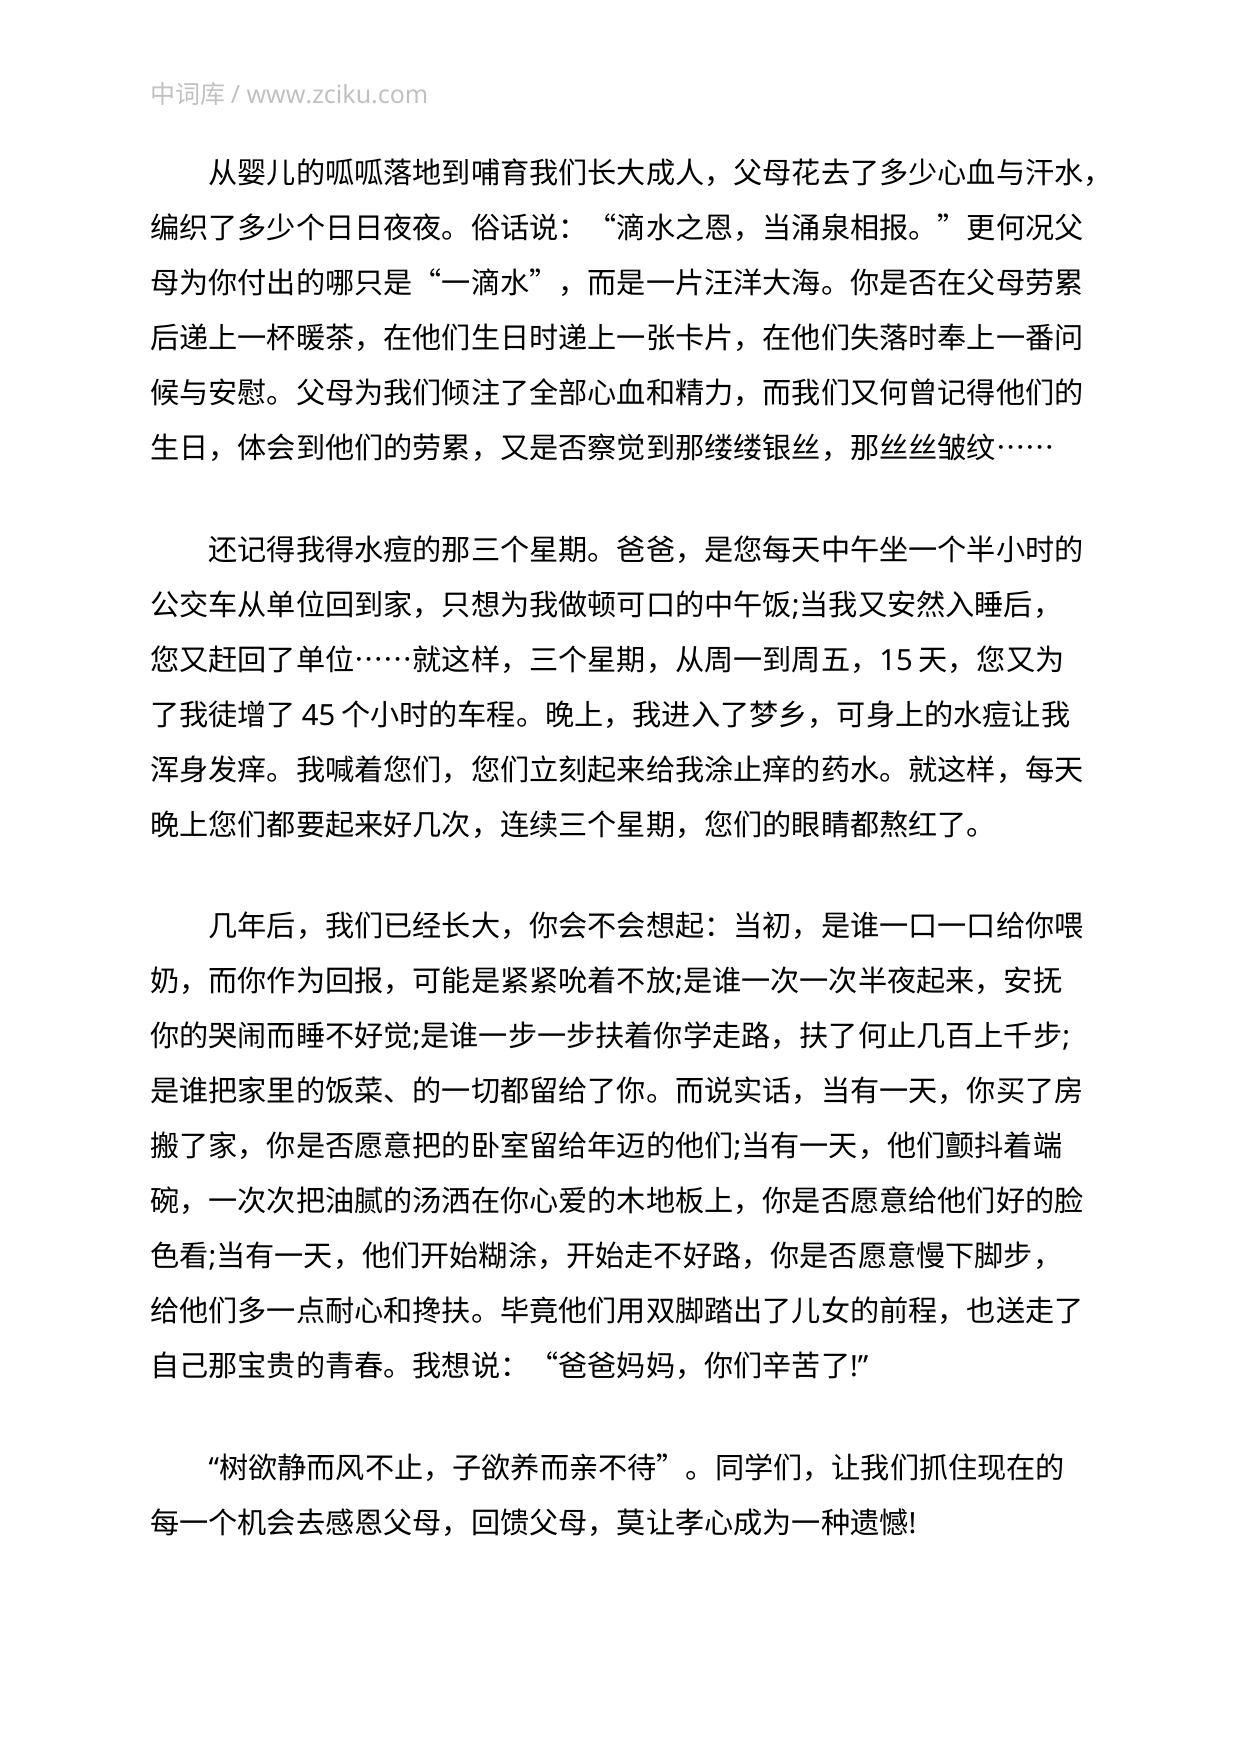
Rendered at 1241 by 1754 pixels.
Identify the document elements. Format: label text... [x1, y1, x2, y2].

text “树欲静而风不止，子欲养而亲不待”。同学们，让我们抓住现在的每一个机会去感恩父母，回馈父母，莫让孝心成为一种遗憾! [150, 1444, 1090, 1542]
text 从婴儿的呱呱落地到哺育我们长大成人，父母花去了多少心血与汗水，编织了多少个日日夜夜。俗话说：“滴水之恩，当涌泉相报。”更何况父母为你付出的哪只是“一滴水”，而是一片汪洋大海。你是否在父母劳累后递上一杯暖茶，在他们生日时递上一张卡片，在他们失落时奉上一番问候与安慰。父母为我们倾注了全部心血和精力，而我们又何曾记得他们的生日，体会到他们的劳累，又是否察觉到那缕缕银丝，那丝丝皱纹…… [150, 150, 1090, 467]
text 几年后，我们已经长大，你会不会想起：当初，是谁一口一口给你喂奶，而你作为回报，可能是紧紧吮着不放;是谁一次一次半夜起来，安抚你的哭闹而睡不好觉;是谁一步一步扶着你学走路，扶了何止几百上千步;是谁把家里的饭菜、的一切都留给了你。而说实话，当有一天，你买了房搬了家，你是否愿意把的卧室留给年迈的他们;当有一天，他们颤抖着端碗，一次次把油腻的汤洒在你心爱的木地板上，你是否愿意给他们好的脸色看;当有一天，他们开始糊涂，开始走不好路，你是否愿意慢下脚步，给他们多一点耐心和搀扶。毕竟他们用双脚踏出了儿女的前程，也送走了自己那宝贵的青春。我想说：“爸爸妈妈，你们辛苦了!” [150, 903, 1090, 1385]
text 还记得我得水痘的那三个星期。爸爸，是您每天中午坐一个半小时的公交车从单位回到家，只想为我做顿可口的中午饭;当我又安然入睡后，您又赶回了单位……就这样，三个星期，从周一到周五，15天，您又为了我徒增了45个小时的车程。晚上，我进入了梦乡，可身上的水痘让我浑身发痒。我喊着您们，您们立刻起来给我涂止痒的药水。就这样，每天晚上您们都要起来好几次，连续三个星期，您们的眼睛都熬红了。 [150, 526, 1090, 843]
